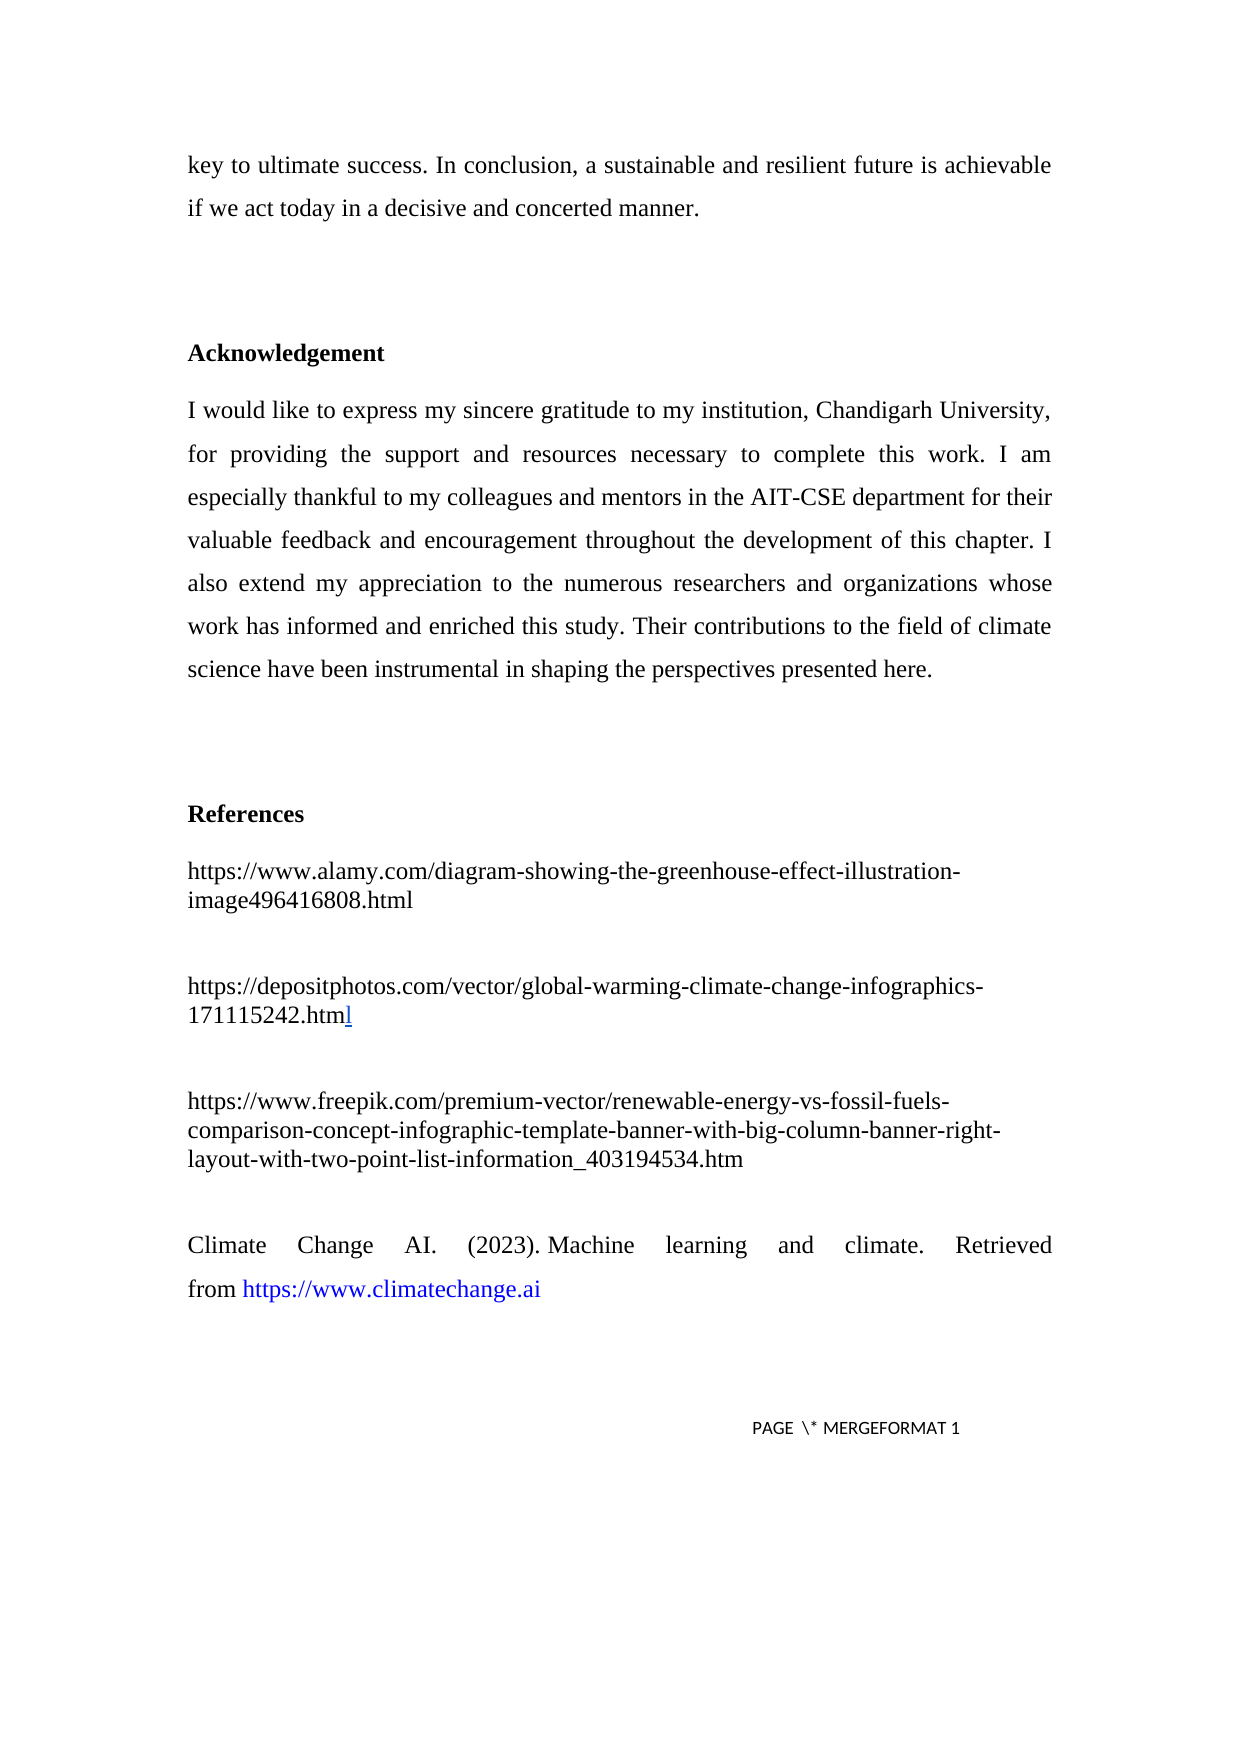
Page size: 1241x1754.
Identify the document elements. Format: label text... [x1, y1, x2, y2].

text References [187, 799, 1053, 828]
text Acknowledgement [187, 338, 1053, 366]
text Climate Change AI. (2023). Machine learning and climate. Retrieved from https://www.climatechange.ai [187, 1231, 1053, 1302]
text https://www.alamy.com/diagram-showing-the-greenhouse-effect-illustration-image496416808.html​ [187, 856, 1053, 914]
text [187, 150, 1053, 222]
text I would like to express my sincere gratitude to my institution, Chandigarh University, for providing the support and resources necessary to complete this work. I am especially thankful to my colleagues and mentors in the AIT-CSE department for their valuable feedback and encouragement throughout the development of this chapter. I also extend my appreciation to the numerous researchers and organizations whose work has informed and enriched this study. Their contributions to the field of climate science have been instrumental in shaping the perspectives presented here. [187, 396, 1053, 683]
text https://depositphotos.com/vector/global-warming-climate-change-infographics-171115242.html​ [187, 971, 1053, 1029]
text https://www.freepik.com/premium-vector/renewable-energy-vs-fossil-fuels-comparison-concept-infographic-template-banner-with-big-column-banner-right-layout-with-two-point-list-information_403194534.htm​ [187, 1086, 1053, 1173]
